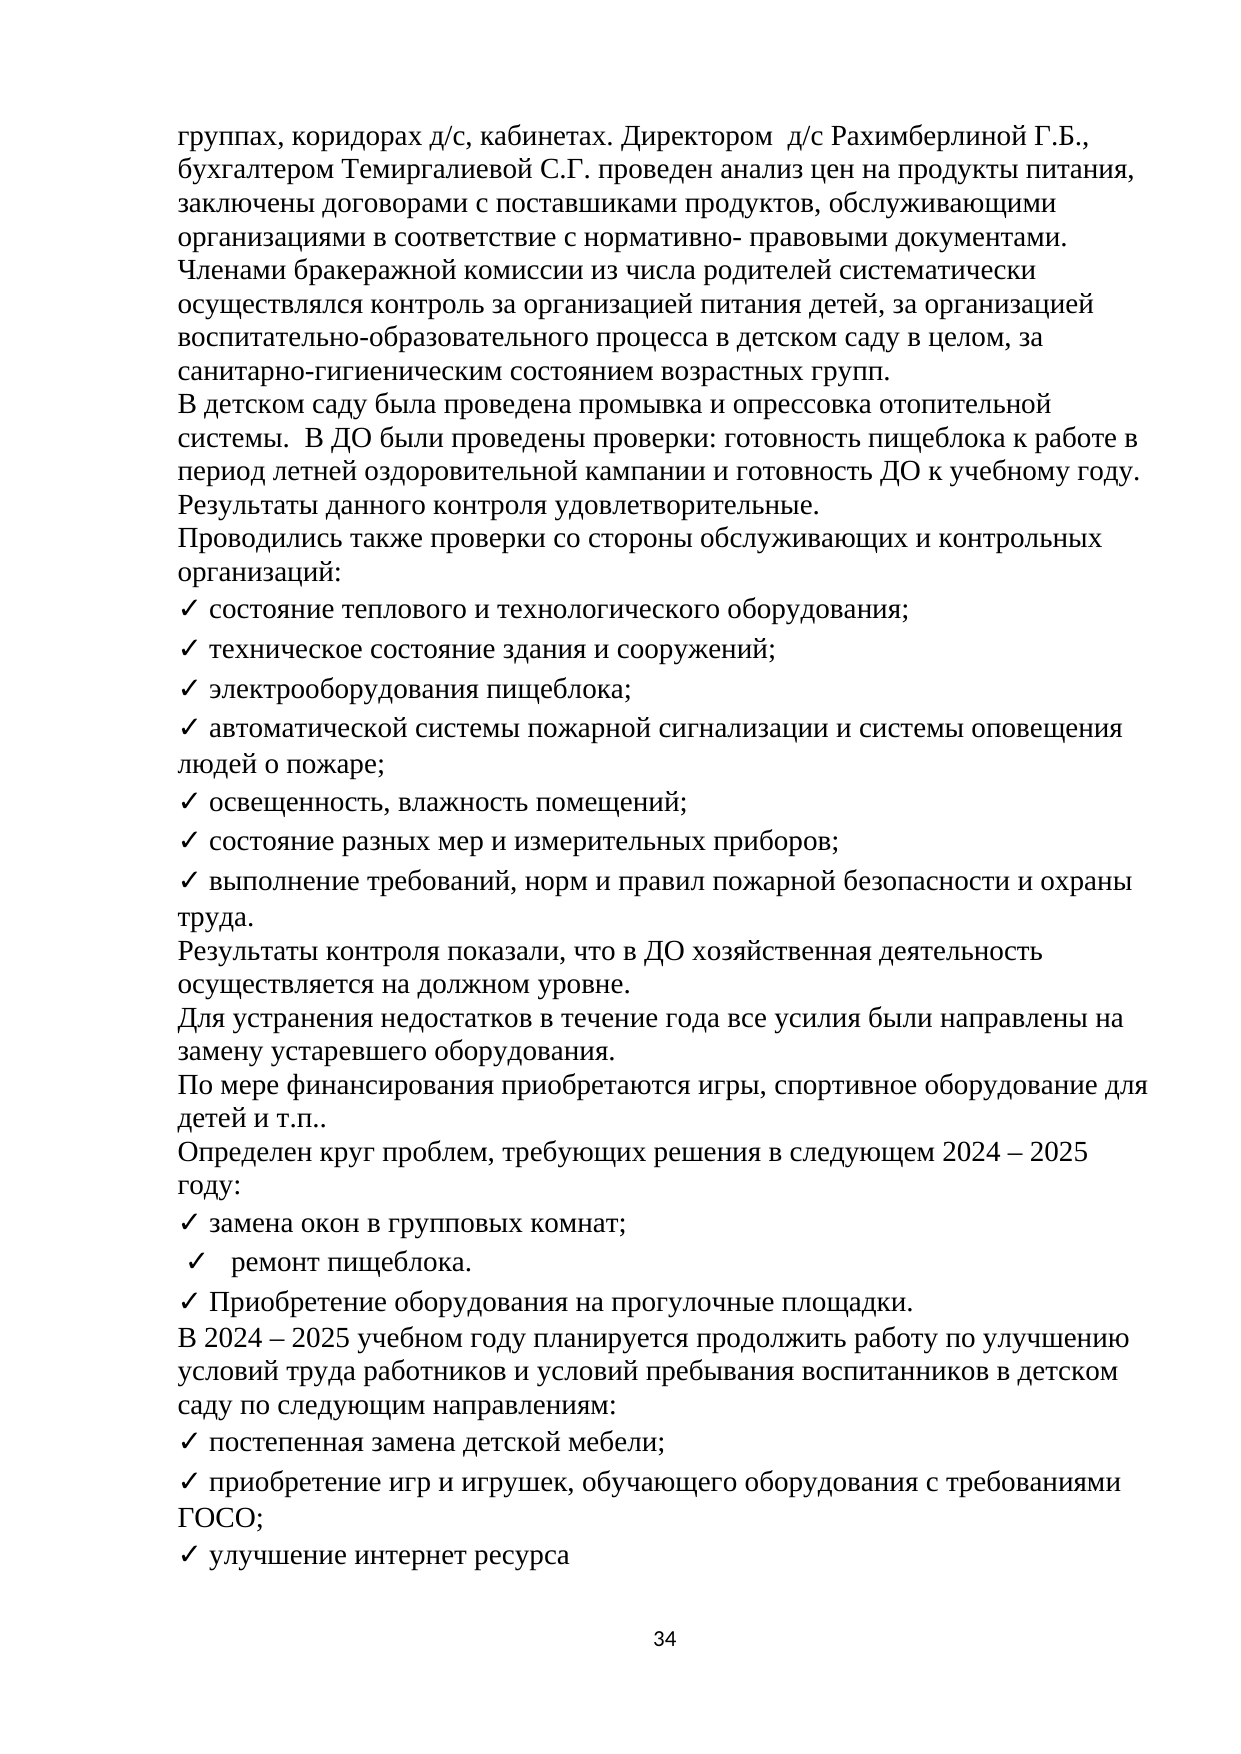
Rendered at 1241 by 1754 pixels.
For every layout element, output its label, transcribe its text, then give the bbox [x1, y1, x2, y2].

text санитарно-гигиеническим состоянием возрастных групп. [177, 353, 1152, 386]
text воспитательно-образовательного процесса в детском саду в целом, за [177, 319, 1152, 353]
text ✓ Приобретение оборудования на прогулочные площадки. [177, 1280, 1152, 1320]
text ✓ техническое состояние здания и сооружений; [177, 627, 1152, 667]
text ✓ освещенность, влажность помещений; [177, 780, 1152, 820]
text ✓ улучшение интернет ресурса [177, 1533, 1152, 1573]
text осуществлялся контроль за организацией питания детей, за организацией [177, 286, 1152, 319]
text ✓ автоматической системы пожарной сигнализации и системы оповещения людей о пожаре; [177, 707, 1152, 780]
text Определен круг проблем, требующих решения в следующем 2024 – 2025 году: [177, 1134, 1152, 1201]
text В детском саду была проведена промывка и опрессовка отопительной системы. В ДО были проведены проверки: готовность пищеблока к работе в период летней оздоровительной кампании и готовность ДО к учебному году. Результаты данного контроля удовлетворительные. [177, 386, 1152, 521]
text ✓ замена окон в групповых комнат; [177, 1201, 1152, 1241]
text ✓ состояние разных мер и измерительных приборов; [177, 820, 1152, 859]
text По мере финансирования приобретаются игры, спортивное оборудование для детей и т.п.. [177, 1067, 1152, 1134]
text Для устранения недостатков в течение года все усилия были направлены на замену устаревшего оборудования. [177, 1000, 1152, 1067]
text ✓ выполнение требований, норм и правил пожарной безопасности и охраны труда. [177, 859, 1152, 933]
text ✓ состояние теплового и технологического оборудования; [177, 588, 1152, 627]
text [177, 118, 1152, 252]
text ✓ ремонт пищеблока. [177, 1241, 1152, 1280]
text В 2024 – 2025 учебном году планируется продолжить работу по улучшению условий труда работников и условий пребывания воспитанников в детском саду по следующим направлениям: [177, 1320, 1152, 1421]
text Членами бракеражной комиссии из числа родителей систематически [177, 252, 1152, 286]
text Проводились также проверки со стороны обслуживающих и контрольных организаций: [177, 521, 1152, 588]
text ✓ электрооборудования пищеблока; [177, 667, 1152, 707]
text Результаты контроля показали, что в ДО хозяйственная деятельность осуществляется на должном уровне. [177, 933, 1152, 1000]
text ✓ приобретение игр и игрушек, обучающего оборудования с требованиями ГОСО; [177, 1460, 1152, 1533]
text ✓ постепенная замена детской мебели; [177, 1421, 1152, 1460]
